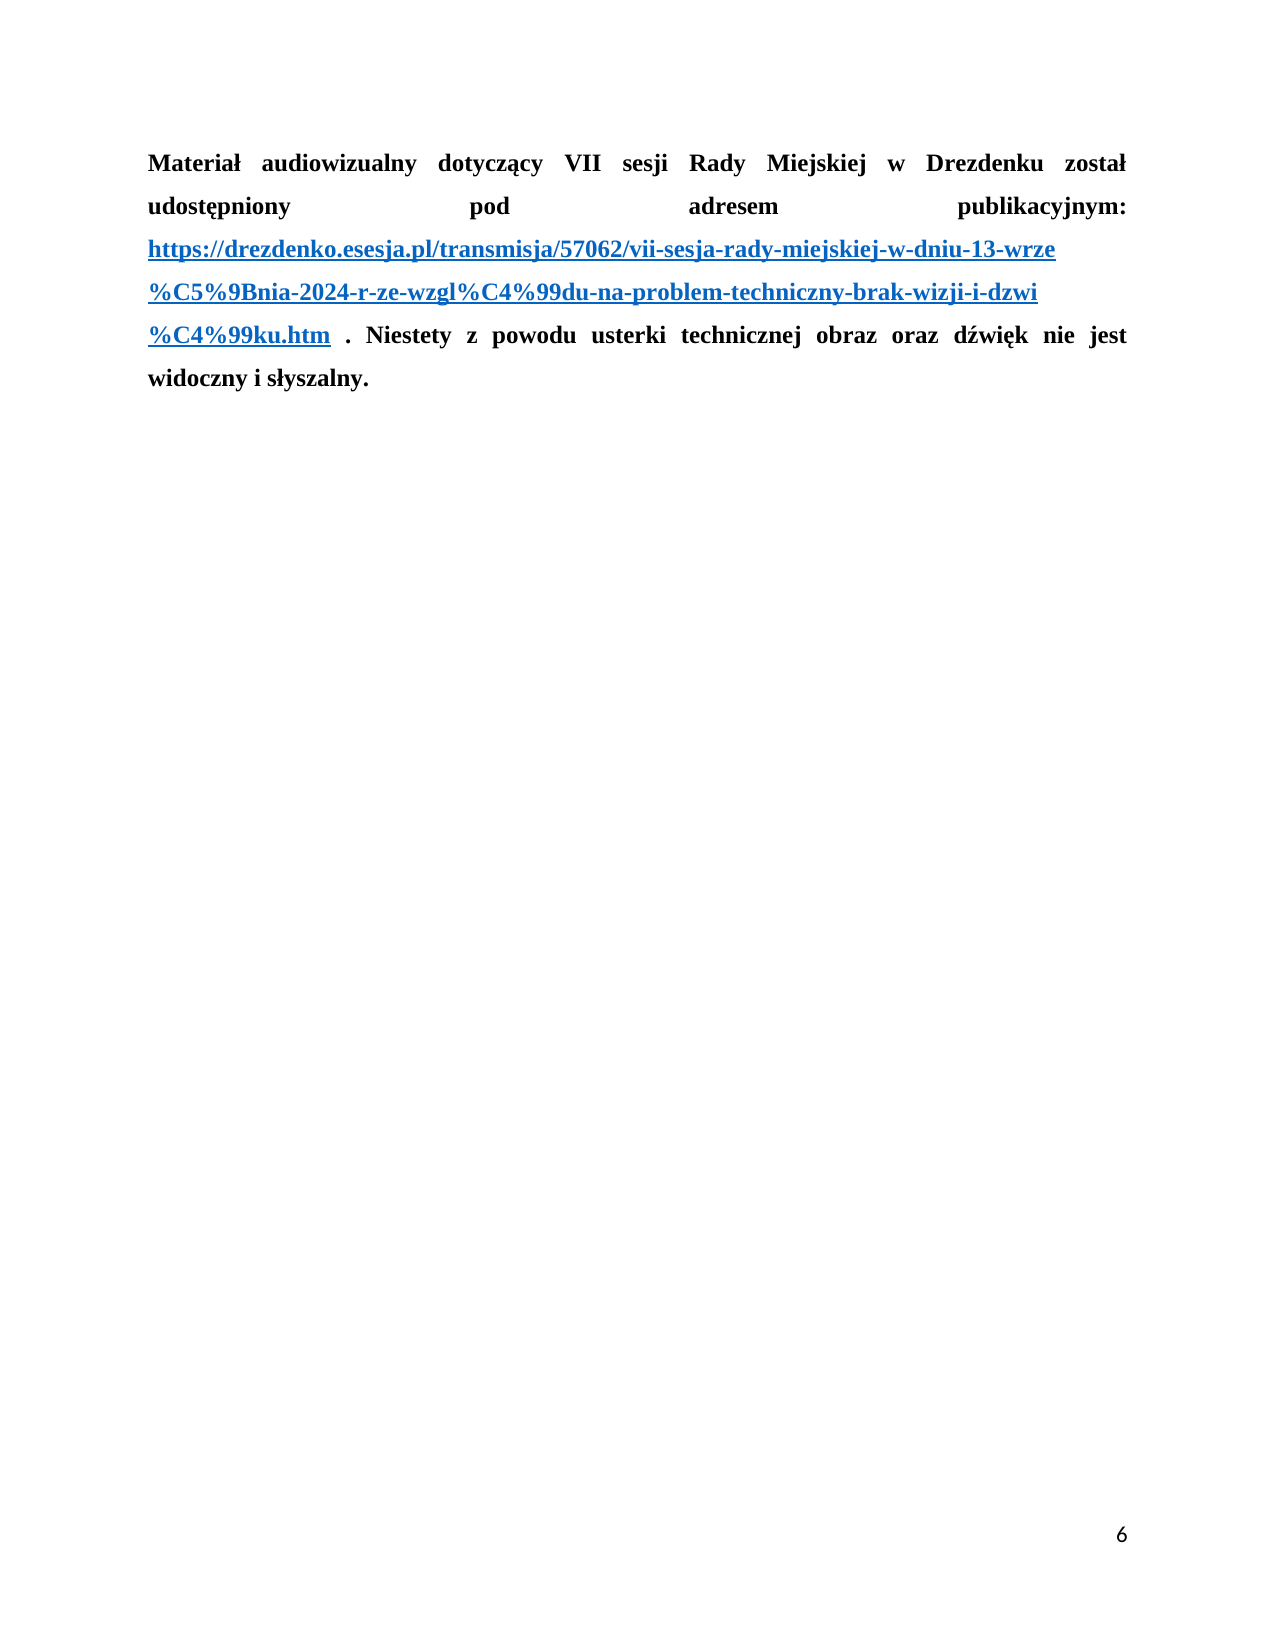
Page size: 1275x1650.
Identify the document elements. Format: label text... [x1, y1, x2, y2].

text Materiał audiowizualny dotyczący VII sesji Rady Miejskiej w Drezdenku został udostępniony pod adresem publikacyjnym: https://drezdenko.esesja.pl/transmisja/57062/vii-sesja-rady-miejskiej-w-dniu-13-wrze%C5%9Bnia-2024-r-ze-wzgl%C4%99du-na-problem-techniczny-brak-wizji-i-dzwi%C4%99ku.htm . Niestety z powodu usterki technicznej obraz oraz dźwięk nie jest widoczny i słyszalny. [148, 148, 1127, 392]
